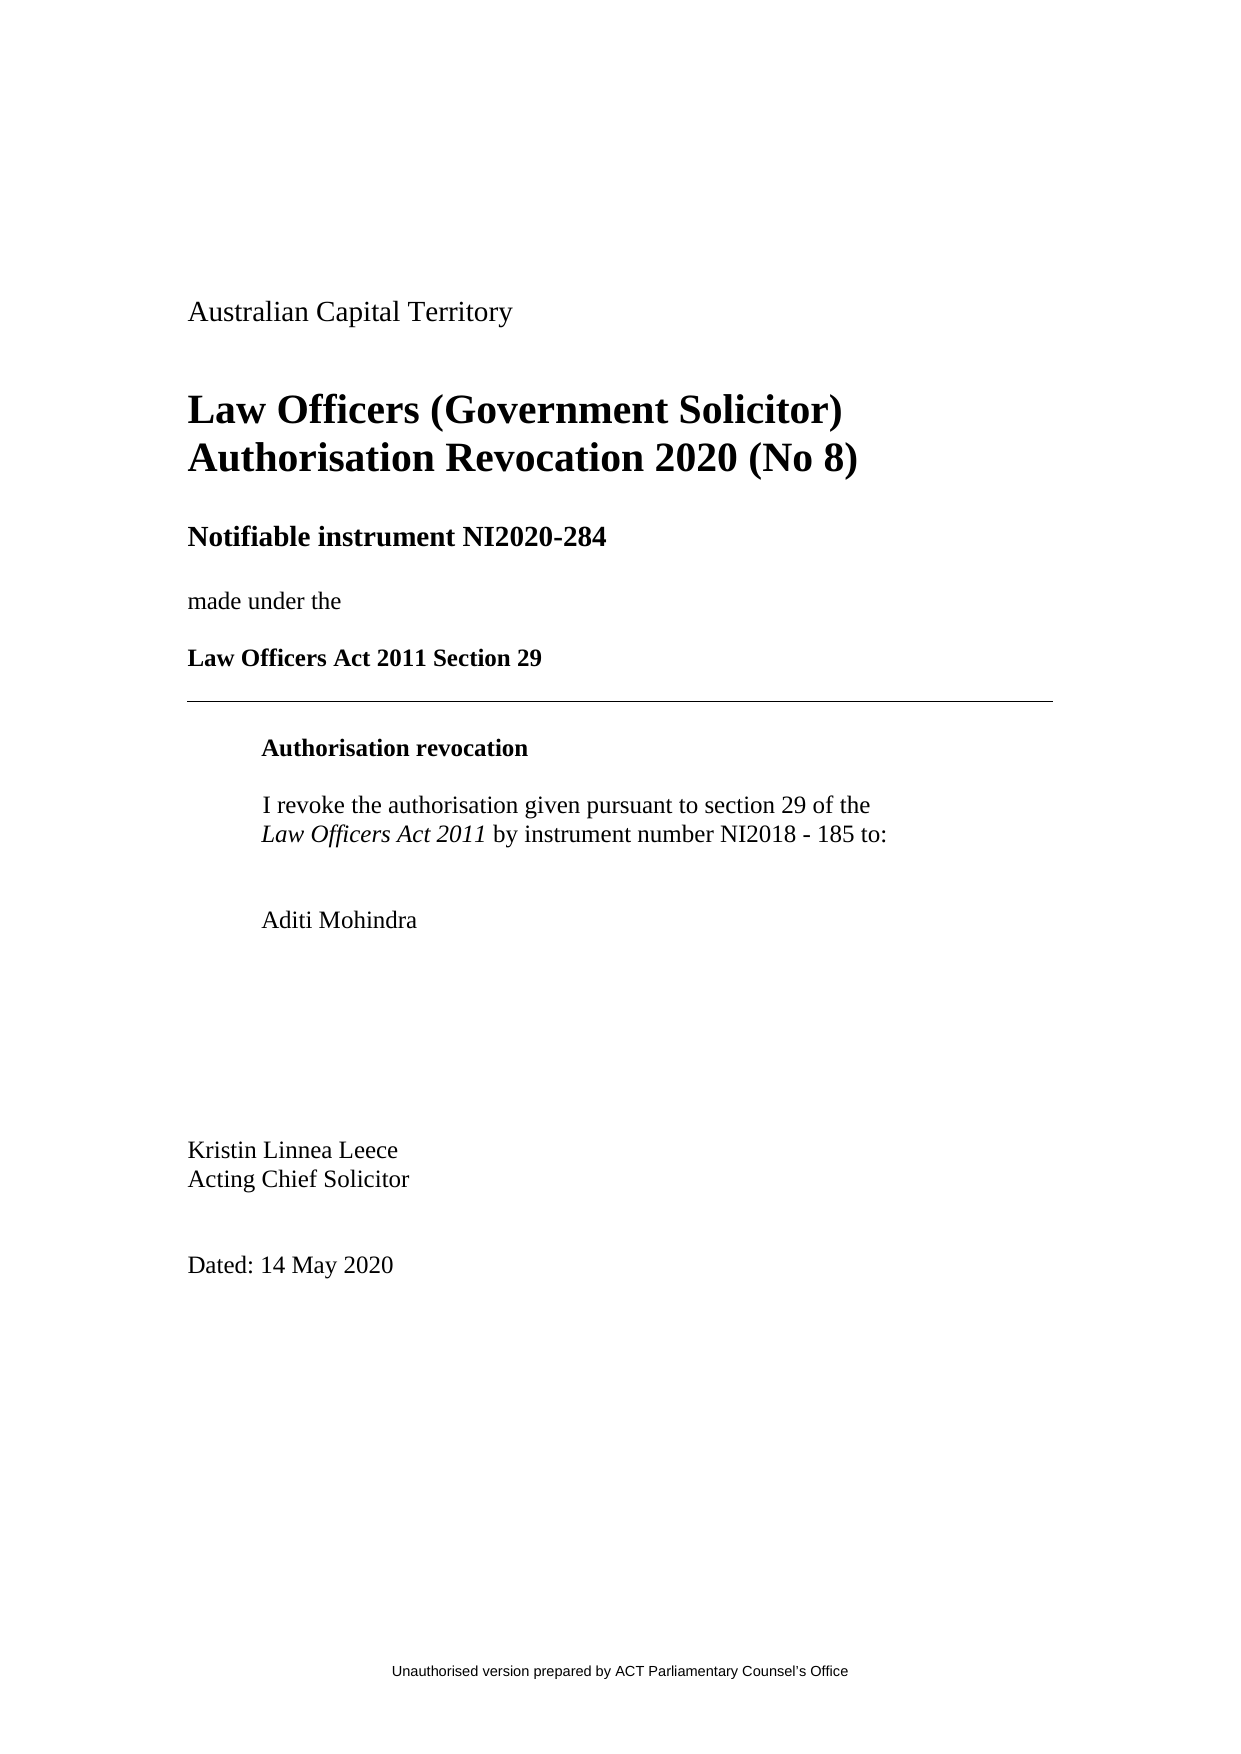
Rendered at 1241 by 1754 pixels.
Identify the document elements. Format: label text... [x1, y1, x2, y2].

text made under the [187, 586, 1053, 615]
text Law Officers (Government Solicitor) Authorisation Revocation 2020 (No 8) [187, 385, 1053, 481]
text I revoke the authorisation given pursuant to section 29 of the Law Officers Act 2011 by instrument number NI2018 - 185 to: [261, 790, 925, 848]
text Acting Chief Solicitor [187, 1164, 925, 1193]
text Notifiable instrument NI2020-284 [187, 519, 1053, 552]
text Dated: 14 May 2020 [187, 1250, 925, 1279]
text Law Officers Act 2011 Section 29 [187, 643, 1053, 672]
text Authorisation revocation [187, 733, 1053, 762]
text Kristin Linnea Leece [187, 1135, 925, 1164]
text Aditi Mohindra [261, 905, 925, 934]
